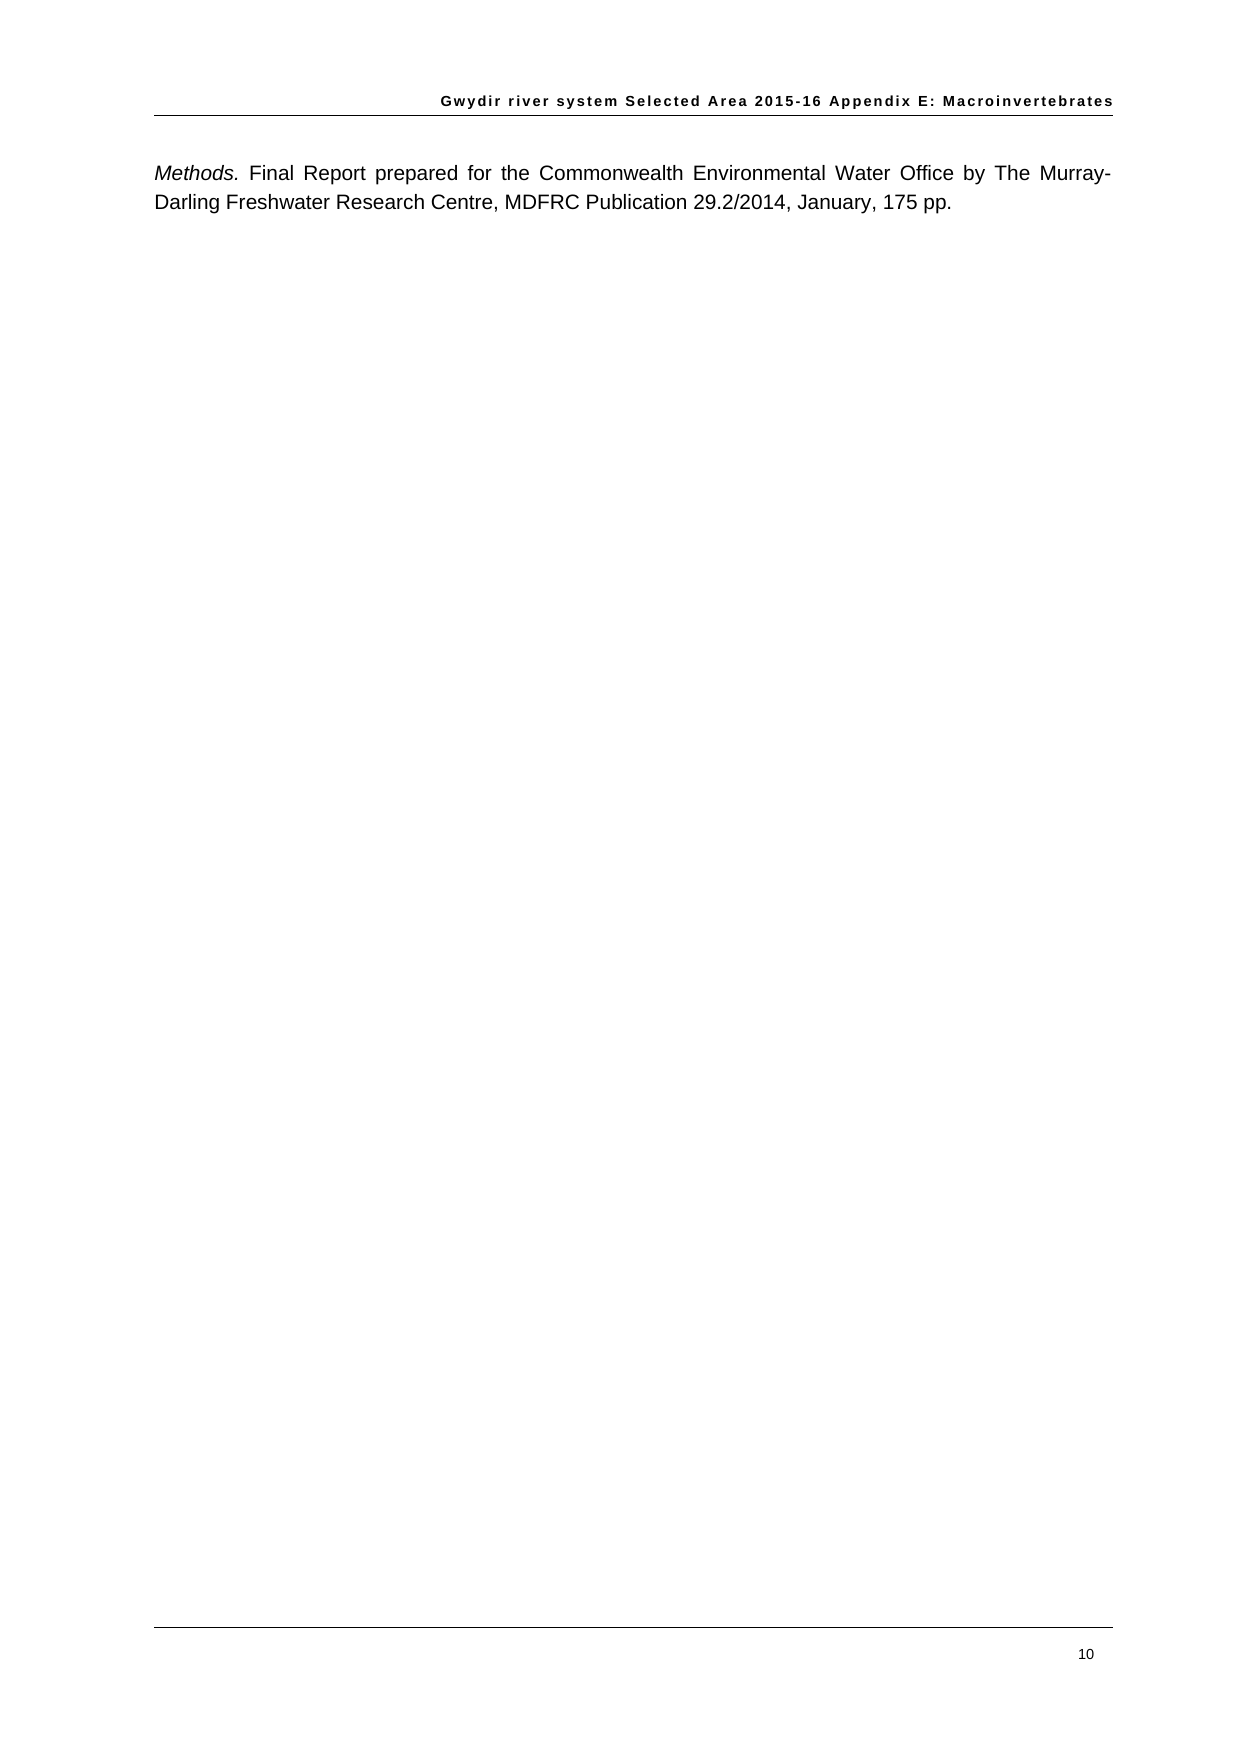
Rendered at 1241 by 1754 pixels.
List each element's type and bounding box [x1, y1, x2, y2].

text [154, 157, 1113, 215]
